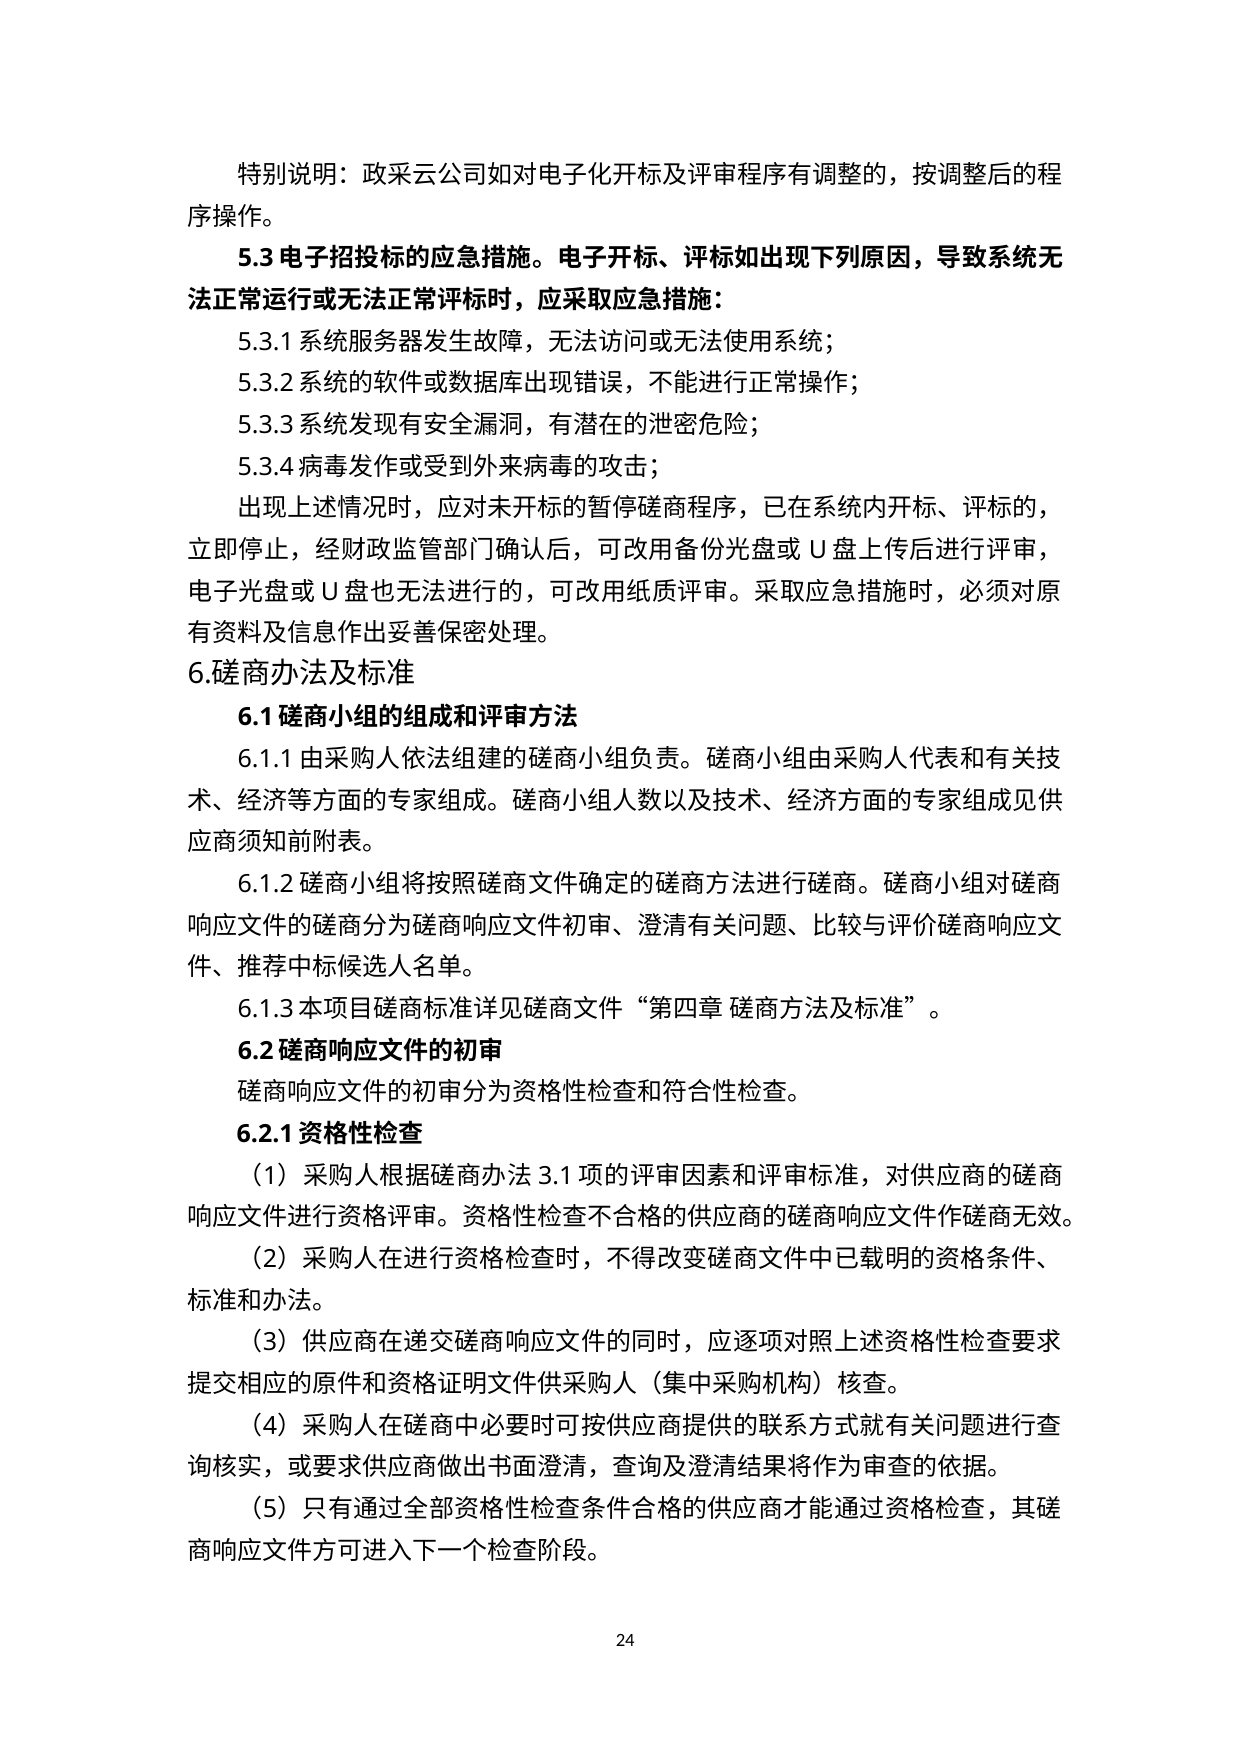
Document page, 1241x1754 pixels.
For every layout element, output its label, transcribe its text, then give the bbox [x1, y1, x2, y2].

text （4）采购人在磋商中必要时可按供应商提供的联系方式就有关问题进行查询核实，或要求供应商做出书面澄清，查询及澄清结果将作为审查的依据。 [187, 1401, 1063, 1484]
text 6.磋商办法及标准 [187, 650, 1063, 692]
text 6.1.2磋商小组将按照磋商文件确定的磋商方法进行磋商。磋商小组对磋商响应文件的磋商分为磋商响应文件初审、澄清有关问题、比较与评价磋商响应文件、推荐中标候选人名单。 [187, 859, 1063, 984]
text 5.3.2系统的软件或数据库出现错误，不能进行正常操作； [187, 358, 1063, 400]
text （5）只有通过全部资格性检查条件合格的供应商才能通过资格检查，其磋商响应文件方可进入下一个检查阶段。 [187, 1484, 1063, 1567]
text 6.2.1资格性检查 [187, 1109, 1063, 1151]
text 5.3.3系统发现有安全漏洞，有潜在的泄密危险； [187, 400, 1063, 442]
text 5.3.4病毒发作或受到外来病毒的攻击； [187, 442, 1063, 483]
text 5.3电子招投标的应急措施。电子开标、评标如出现下列原因，导致系统无法正常运行或无法正常评标时，应采取应急措施： [187, 233, 1063, 317]
text 6.1.3本项目磋商标准详见磋商文件“第四章 磋商方法及标准”。 [187, 984, 1063, 1026]
text 5.3.1系统服务器发生故障，无法访问或无法使用系统； [187, 317, 1063, 358]
text 6.1.1由采购人依法组建的磋商小组负责。磋商小组由采购人代表和有关技术、经济等方面的专家组成。磋商小组人数以及技术、经济方面的专家组成见供应商须知前附表。 [187, 734, 1063, 859]
text 6.1磋商小组的组成和评审方法 [187, 692, 1063, 734]
text （2）采购人在进行资格检查时，不得改变磋商文件中已载明的资格条件、标准和办法。 [187, 1234, 1063, 1317]
text 磋商响应文件的初审分为资格性检查和符合性检查。 [187, 1067, 1063, 1109]
text 特别说明：政采云公司如对电子化开标及评审程序有调整的，按调整后的程序操作。 [187, 150, 1063, 233]
text 6.2磋商响应文件的初审 [187, 1026, 1063, 1067]
text （1）采购人根据磋商办法3.1项的评审因素和评审标准，对供应商的磋商响应文件进行资格评审。资格性检查不合格的供应商的磋商响应文件作磋商无效。 [187, 1151, 1063, 1234]
text （3）供应商在递交磋商响应文件的同时，应逐项对照上述资格性检查要求提交相应的原件和资格证明文件供采购人（集中采购机构）核查。 [187, 1317, 1063, 1401]
text 出现上述情况时，应对未开标的暂停磋商程序，已在系统内开标、评标的，立即停止，经财政监管部门确认后，可改用备份光盘或U盘上传后进行评审，电子光盘或U盘也无法进行的，可改用纸质评审。采取应急措施时，必须对原有资料及信息作出妥善保密处理。 [187, 483, 1063, 650]
